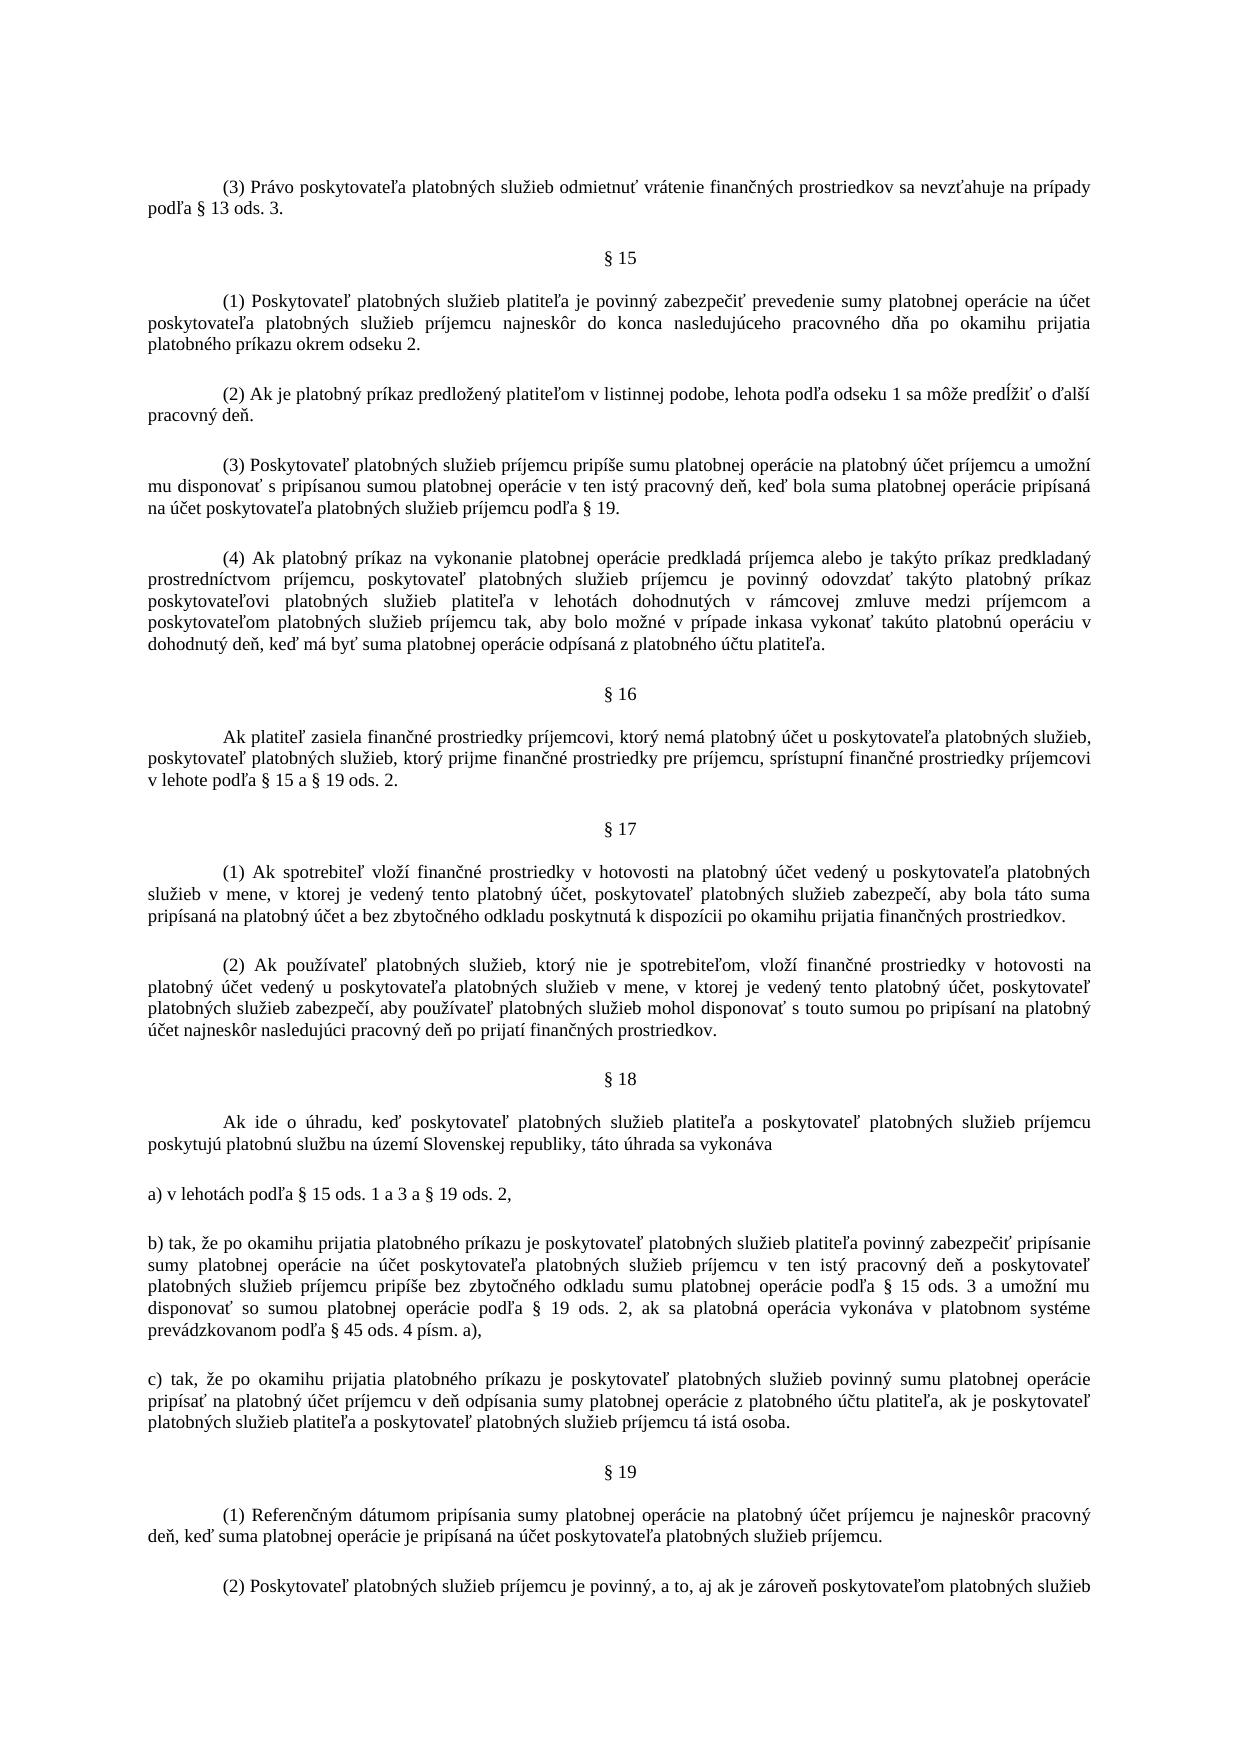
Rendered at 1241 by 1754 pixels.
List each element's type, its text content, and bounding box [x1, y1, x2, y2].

text § 16 [148, 682, 1092, 704]
text (1) Ak spotrebiteľ vloží finančné prostriedky v hotovosti na platobný účet vedený u poskytovateľa platobných služieb v mene, v ktorej je vedený tento platobný účet, poskytovateľ platobných služieb zabezpečí, aby bola táto suma pripísaná na platobný účet a bez zbytočného odkladu poskytnutá k dispozícii po okamihu prijatia finančných prostriedkov. [148, 861, 1092, 926]
text a) v lehotách podľa § 15 ods. 1 a 3 a § 19 ods. 2, [148, 1183, 1092, 1204]
text (3) Právo poskytovateľa platobných služieb odmietnuť vrátenie finančných prostriedkov sa nevzťahuje na prípady podľa § 13 ods. 3. [148, 176, 1092, 219]
text § 19 [148, 1461, 1092, 1482]
text § 18 [148, 1068, 1092, 1090]
text c) tak, že po okamihu prijatia platobného príkazu je poskytovateľ platobných služieb povinný sumu platobnej operácie pripísať na platobný účet príjemcu v deň odpísania sumy platobnej operácie z platobného účtu platiteľa, ak je poskytovateľ platobných služieb platiteľa a poskytovateľ platobných služieb príjemcu tá istá osoba. [148, 1368, 1092, 1433]
text Ak platiteľ zasiela finančné prostriedky príjemcovi, ktorý nemá platobný účet u poskytovateľa platobných služieb, poskytovateľ platobných služieb, ktorý prijme finančné prostriedky pre príjemcu, sprístupní finančné prostriedky príjemcovi v lehote podľa § 15 a § 19 ods. 2. [148, 726, 1092, 790]
text (2) Ak používateľ platobných služieb, ktorý nie je spotrebiteľom, vloží finančné prostriedky v hotovosti na platobný účet vedený u poskytovateľa platobných služieb v mene, v ktorej je vedený tento platobný účet, poskytovateľ platobných služieb zabezpečí, aby používateľ platobných služieb mohol disponovať s touto sumou po pripísaní na platobný účet najneskôr nasledujúci pracovný deň po prijatí finančných prostriedkov. [148, 954, 1092, 1040]
text (4) Ak platobný príkaz na vykonanie platobnej operácie predkladá príjemca alebo je takýto príkaz predkladaný prostredníctvom príjemcu, poskytovateľ platobných služieb príjemcu je povinný odovzdať takýto platobný príkaz poskytovateľovi platobných služieb platiteľa v lehotách dohodnutých v rámcovej zmluve medzi príjemcom a poskytovateľom platobných služieb príjemcu tak, aby bolo možné v prípade inkasa vykonať takúto platobnú operáciu v dohodnutý deň, keď má byť suma platobnej operácie odpísaná z platobného účtu platiteľa. [148, 547, 1092, 654]
text Ak ide o úhradu, keď poskytovateľ platobných služieb platiteľa a poskytovateľ platobných služieb príjemcu poskytujú platobnú službu na území Slovenskej republiky, táto úhrada sa vykonáva [148, 1111, 1092, 1154]
text (3) Poskytovateľ platobných služieb príjemcu pripíše sumu platobnej operácie na platobný účet príjemcu a umožní mu disponovať s pripísanou sumou platobnej operácie v ten istý pracovný deň, keď bola suma platobnej operácie pripísaná na účet poskytovateľa platobných služieb príjemcu podľa § 19. [148, 454, 1092, 518]
text b) tak, že po okamihu prijatia platobného príkazu je poskytovateľ platobných služieb platiteľa povinný zabezpečiť pripísanie sumy platobnej operácie na účet poskytovateľa platobných služieb príjemcu v ten istý pracovný deň a poskytovateľ platobných služieb príjemcu pripíše bez zbytočného odkladu sumu platobnej operácie podľa § 15 ods. 3 a umožní mu disponovať so sumou platobnej operácie podľa § 19 ods. 2, ak sa platobná operácia vykonáva v platobnom systéme prevádzkovanom podľa § 45 ods. 4 písm. a), [148, 1232, 1092, 1340]
text (1) Poskytovateľ platobných služieb platiteľa je povinný zabezpečiť prevedenie sumy platobnej operácie na účet poskytovateľa platobných služieb príjemcu najneskôr do konca nasledujúceho pracovného dňa po okamihu prijatia platobného príkazu okrem odseku 2. [148, 290, 1092, 355]
text (2) Ak je platobný príkaz predložený platiteľom v listinnej podobe, lehota podľa odseku 1 sa môže predĺžiť o ďalší pracovný deň. [148, 383, 1092, 426]
text § 15 [148, 247, 1092, 268]
text § 17 [148, 818, 1092, 840]
text (1) Referenčným dátumom pripísania sumy platobnej operácie na platobný účet príjemcu je najneskôr pracovný deň, keď suma platobnej operácie je pripísaná na účet poskytovateľa platobných služieb príjemcu. [148, 1504, 1092, 1547]
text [148, 1575, 1092, 1597]
